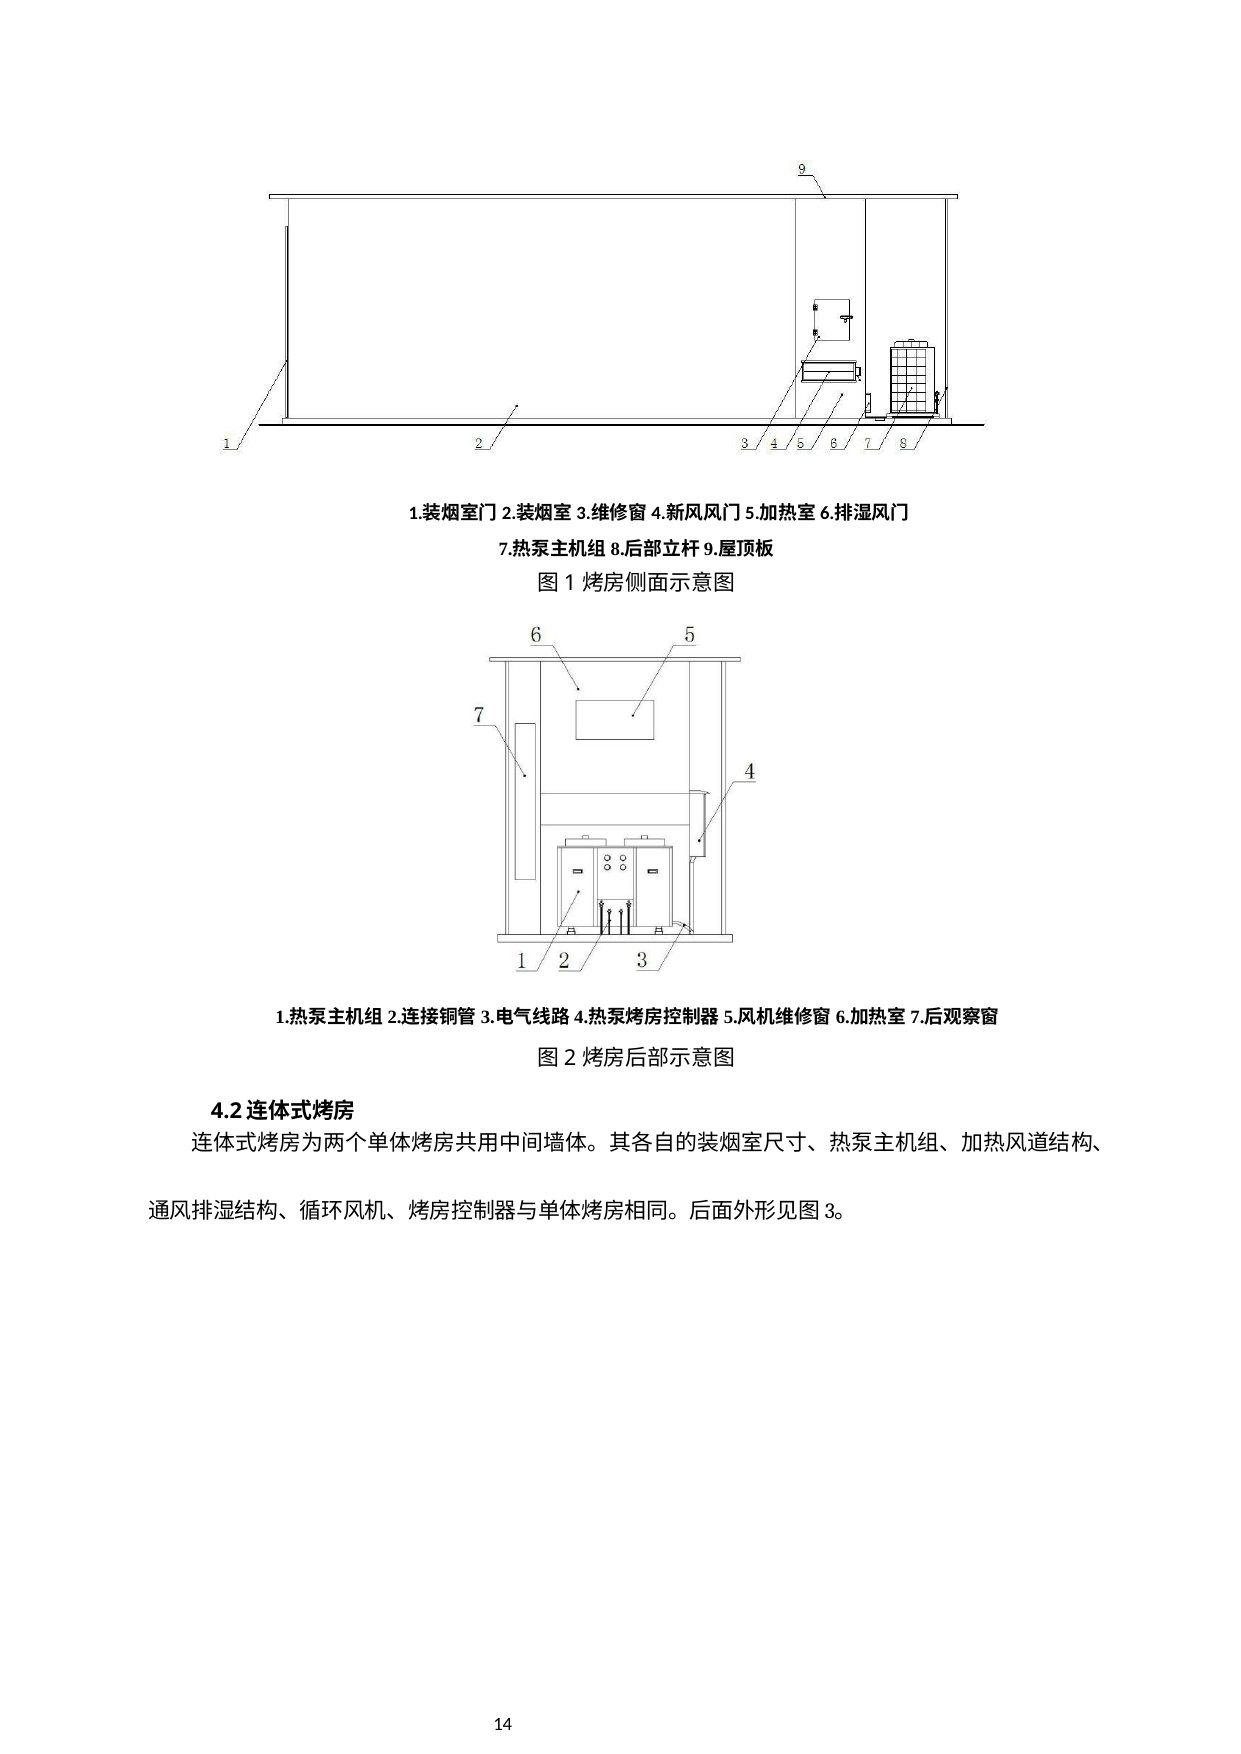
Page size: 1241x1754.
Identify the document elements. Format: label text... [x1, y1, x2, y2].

list 1.装烟室门 2.装烟室 3.维修窗 4.新风风门 5.加热室 6.排湿风门 [167, 498, 1151, 525]
text 图 1 烤房侧面示意图 [146, 565, 1126, 597]
picture [219, 160, 989, 455]
text 图 2 烤房后部示意图 [146, 1040, 1126, 1072]
text 1.热泵主机组 2.连接铜管 3.电气线路 4.热泵烤房控制器 5.风机维修窗 6.加热室 7.后观察窗 [146, 1002, 1128, 1029]
text 7.热泵主机组 8.后部立杆 9.屋顶板 [146, 533, 1126, 561]
list 4.2连体式烤房 [167, 1093, 1163, 1125]
picture [468, 619, 761, 977]
text 连体式烤房为两个单体烤房共用中间墙体。其各自的装烟室尺寸、热泵主机组、加热风道结构、通风排湿结构、循环风机、烤房控制器与单体烤房相同。后面外形见图 3。 [148, 1125, 1115, 1225]
